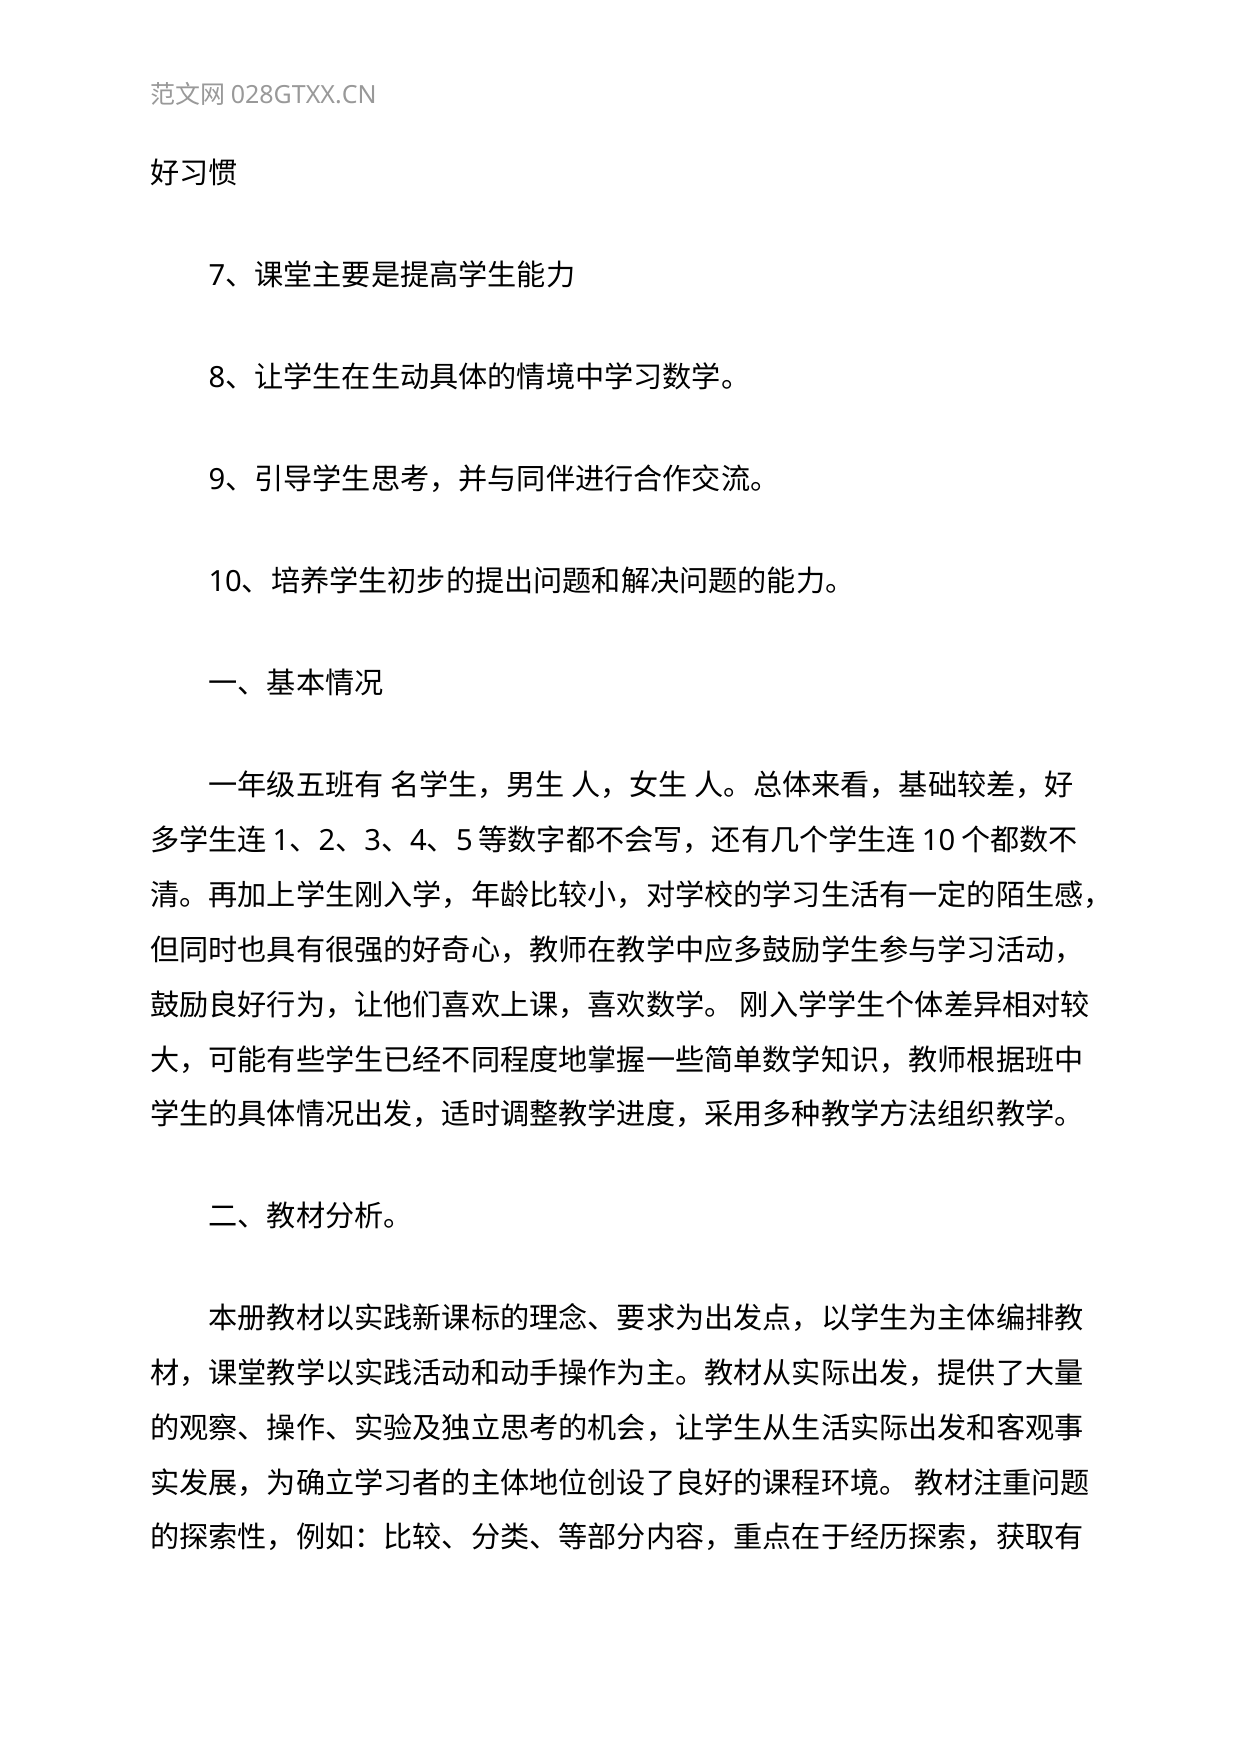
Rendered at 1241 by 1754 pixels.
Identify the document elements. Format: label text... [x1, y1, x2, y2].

text 9、引导学生思考，并与同伴进行合作交流。 [150, 456, 1090, 498]
text 10、培养学生初步的提出问题和解决问题的能力。 [150, 558, 1090, 600]
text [150, 150, 1090, 192]
text 8、让学生在生动具体的情境中学习数学。 [150, 354, 1090, 396]
text 7、课堂主要是提高学生能力 [150, 252, 1090, 294]
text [150, 1294, 1090, 1556]
text 一年级五班有 名学生，男生 人，女生 人。总体来看，基础较差，好多学生连1、2、3、4、5等数字都不会写，还有几个学生连10个都数不清。再加上学生刚入学，年龄比较小，对学校的学习生活有一定的陌生感，但同时也具有很强的好奇心，教师在教学中应多鼓励学生参与学习活动，鼓励良好行为，让他们喜欢上课，喜欢数学。 刚入学学生个体差异相对较大，可能有些学生已经不同程度地掌握一些简单数学知识，教师根据班中学生的具体情况出发，适时调整教学进度，采用多种教学方法组织教学。 [150, 761, 1090, 1133]
text 二、教材分析。 [150, 1193, 1090, 1235]
text 一、基本情况 [150, 660, 1090, 702]
